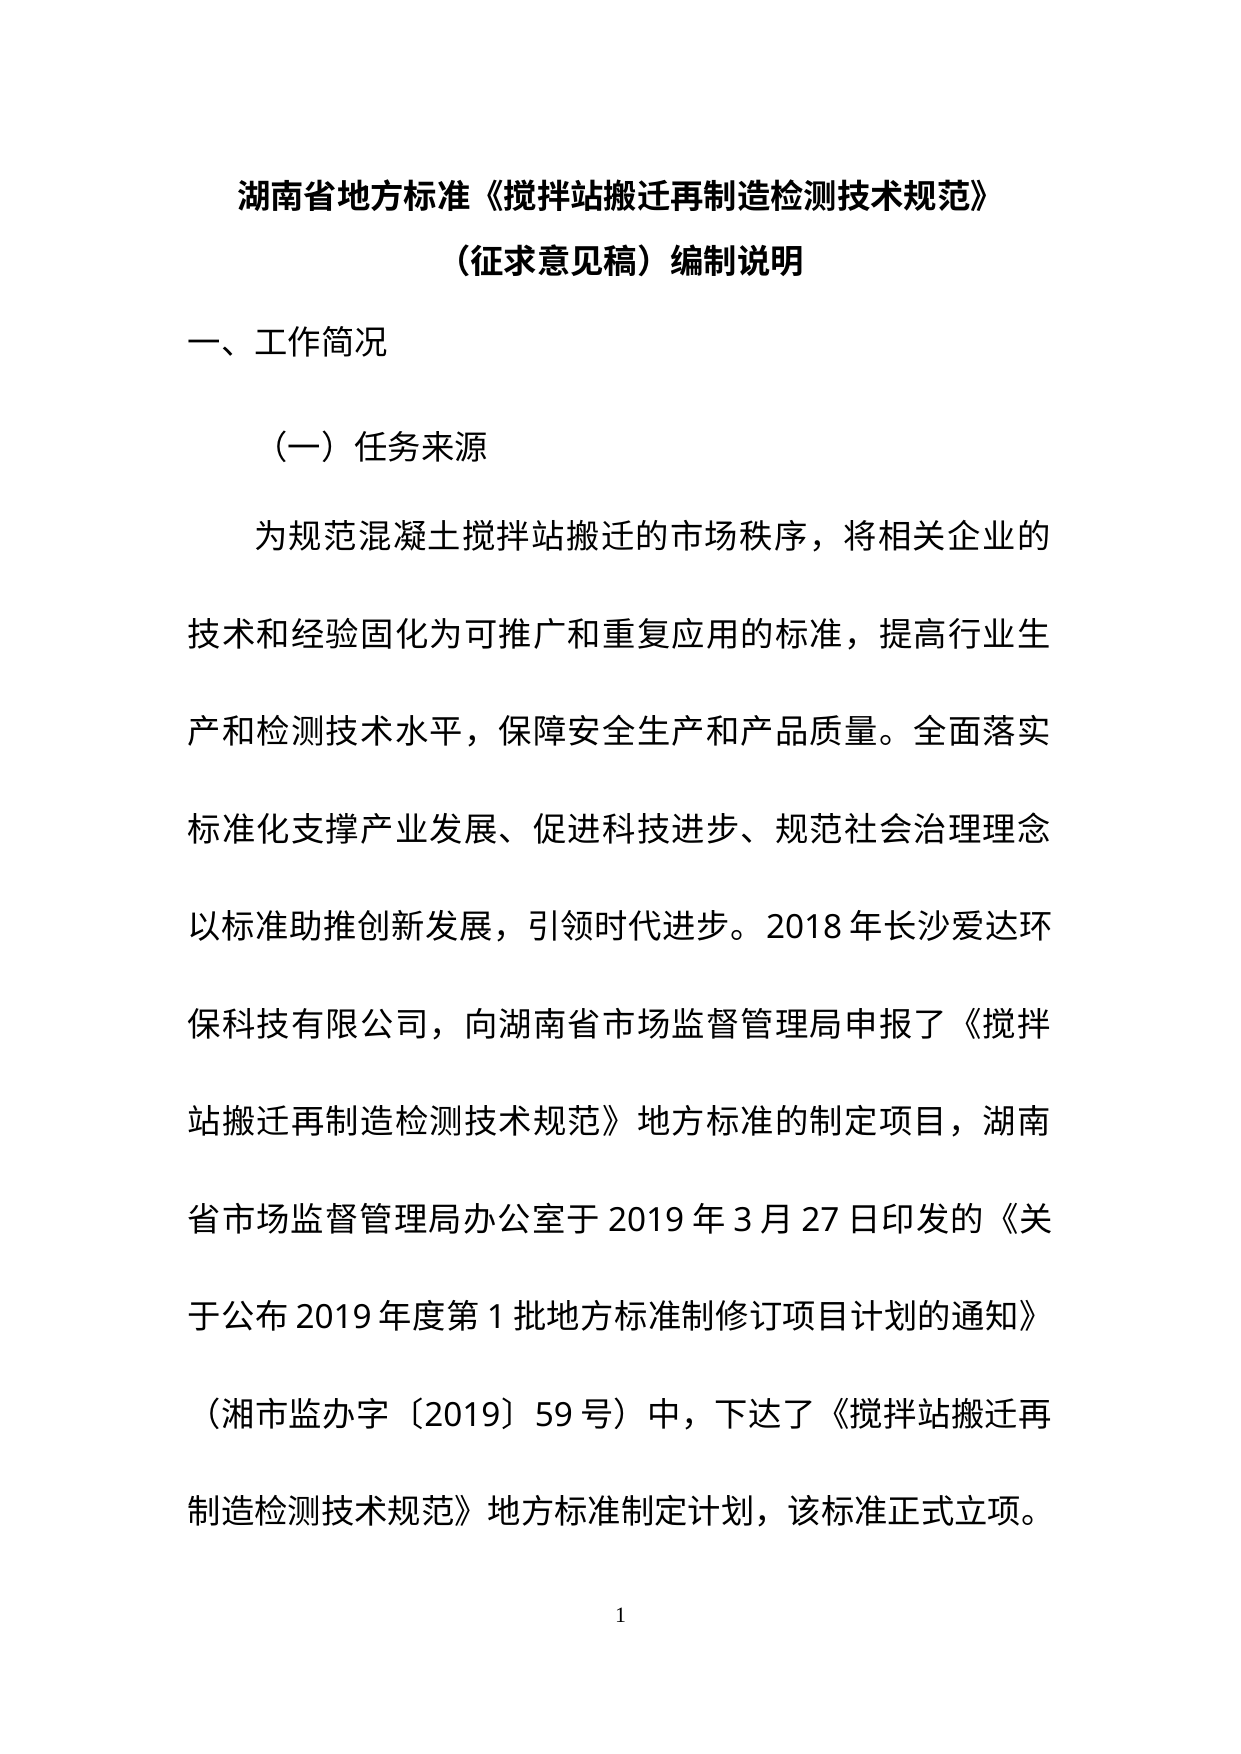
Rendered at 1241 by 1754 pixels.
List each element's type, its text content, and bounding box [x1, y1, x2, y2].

text 湖南省地方标准《搅拌站搬迁再制造检测技术规范》 [187, 161, 1053, 226]
list 为规范混凝土搅拌站搬迁的市场秩序，将相关企业的技术和经验固化为可推广和重复应用的标准，提高行业生产和检测技术水平，保障安全生产和产品质量。全面落实标准化支撑产业发展、促进科技进步、规范社会治理理念，以标准助推创新发展，引领时代进步。2018年长沙爱达环保科技有限公司，向湖南省市场监督管理局申报了《搅拌站搬迁再制造检测技术规范》地方标准的制定项目，湖南省市场监督管理局办公室于2019年3月27日印发的《关于公布2019年度第1批地方标准制修订项目计划的通知》（湘市监办字〔2019〕59号）中，下达了《搅拌站搬迁再制造检测技术规范》地方标准制定计划，该标准正式立项。 [187, 502, 1053, 1542]
text （一）任务来源 [187, 413, 1053, 478]
text （征求意见稿）编制说明 [187, 226, 1053, 291]
text 一、工作简况 [187, 307, 1053, 372]
